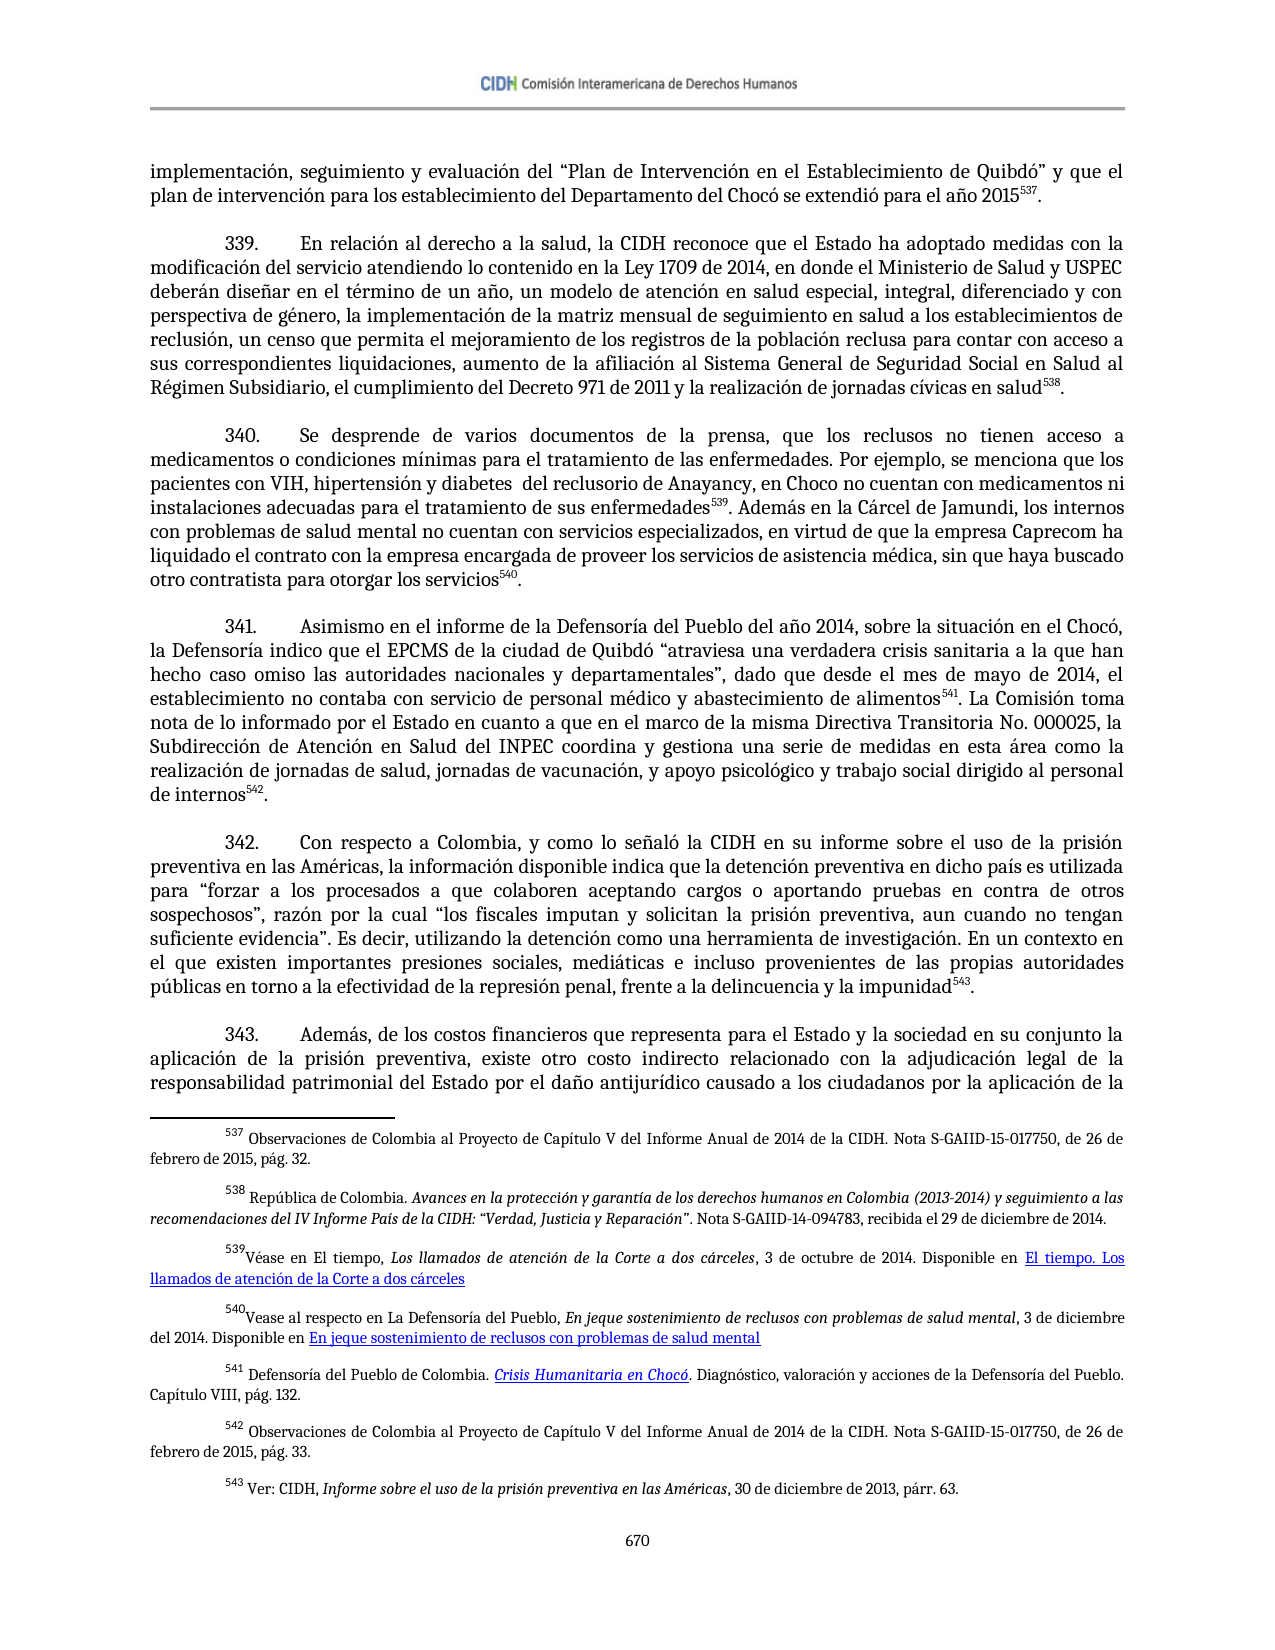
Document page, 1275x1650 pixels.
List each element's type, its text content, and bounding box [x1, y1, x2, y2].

list Asimismo en el informe de la Defensoría del Pueblo del año 2014, sobre la situación en el Chocó, la Defensoría indico que el EPCMS de la ciudad de Quibdó “atraviesa una verdadera crisis sanitaria a la que han hecho caso omiso las autoridades nacionales y departamentales”, dado que desde el mes de mayo de 2014, el establecimiento no contaba con servicio de personal médico y abastecimiento de alimentos. La Comisión toma nota de lo informado por el Estado en cuanto a que en el marco de la misma Directiva Transitoria No. 000025, la Subdirección de Atención en Salud del INPEC coordina y gestiona una serie de medidas en esta área como la realización de jornadas de salud, jornadas de vacunación, y apoyo psicológico y trabajo social dirigido al personal de internos. [150, 615, 1125, 807]
list Además, de los costos financieros que representa para el Estado y la sociedad en su conjunto la aplicación de la prisión preventiva, existe otro costo indirecto relacionado con la adjudicación legal de la responsabilidad patrimonial del Estado por el daño antijurídico causado a los ciudadanos por la aplicación de la prisión preventiva. Este es definitivamente un elemento muy importante a considerar en países como Colombia en los que la jurisdicción interna cuenta con los mecanismos para que los ciudadanos presenten este tipo de demandas contra el Estado. [150, 1022, 1125, 1094]
picture [475, 74, 800, 93]
list En relación al derecho a la salud, la CIDH reconoce que el Estado ha adoptado medidas con la modificación del servicio atendiendo lo contenido en la Ley 1709 de 2014, en donde el Ministerio de Salud y USPEC deberán diseñar en el término de un año, un modelo de atención en salud especial, integral, diferenciado y con perspectiva de género, la implementación de la matriz mensual de seguimiento en salud a los establecimientos de reclusión, un censo que permita el mejoramiento de los registros de la población reclusa para contar con acceso a sus correspondientes liquidaciones, aumento de la afiliación al Sistema General de Seguridad Social en Salud al Régimen Subsidiario, el cumplimiento del Decreto 971 de 2011 y la realización de jornadas cívicas en salud. [150, 232, 1125, 399]
list Se desprende de varios documentos de la prensa, que los reclusos no tienen acceso a medicamentos o condiciones mínimas para el tratamiento de las enfermedades. Por ejemplo, se menciona que los pacientes con VIH, hipertensión y diabetes del reclusorio de Anayancy, en Choco no cuentan con medicamentos ni instalaciones adecuadas para el tratamiento de sus enfermedades. Además en la Cárcel de Jamundi, los internos con problemas de salud mental no cuentan con servicios especializados, en virtud de que la empresa Caprecom ha liquidado el contrato con la empresa encargada de proveer los servicios de asistencia médica, sin que haya buscado otro contratista para otorgar los servicios. [150, 423, 1125, 591]
list Con respecto a Colombia, y como lo señaló la CIDH en su informe sobre el uso de la prisión preventiva en las Américas, la información disponible indica que la detención preventiva en dicho país es utilizada para “forzar a los procesados a que colaboren aceptando cargos o aportando pruebas en contra de otros sospechosos”, razón por la cual “los fiscales imputan y solicitan la prisión preventiva, aun cuando no tengan suficiente evidencia”. Es decir, utilizando la detención como una herramienta de investigación. En un contexto en el que existen importantes presiones sociales, mediáticas e incluso provenientes de las propias autoridades públicas en torno a la efectividad de la represión penal, frente a la delincuencia y la impunidad. [150, 831, 1125, 998]
